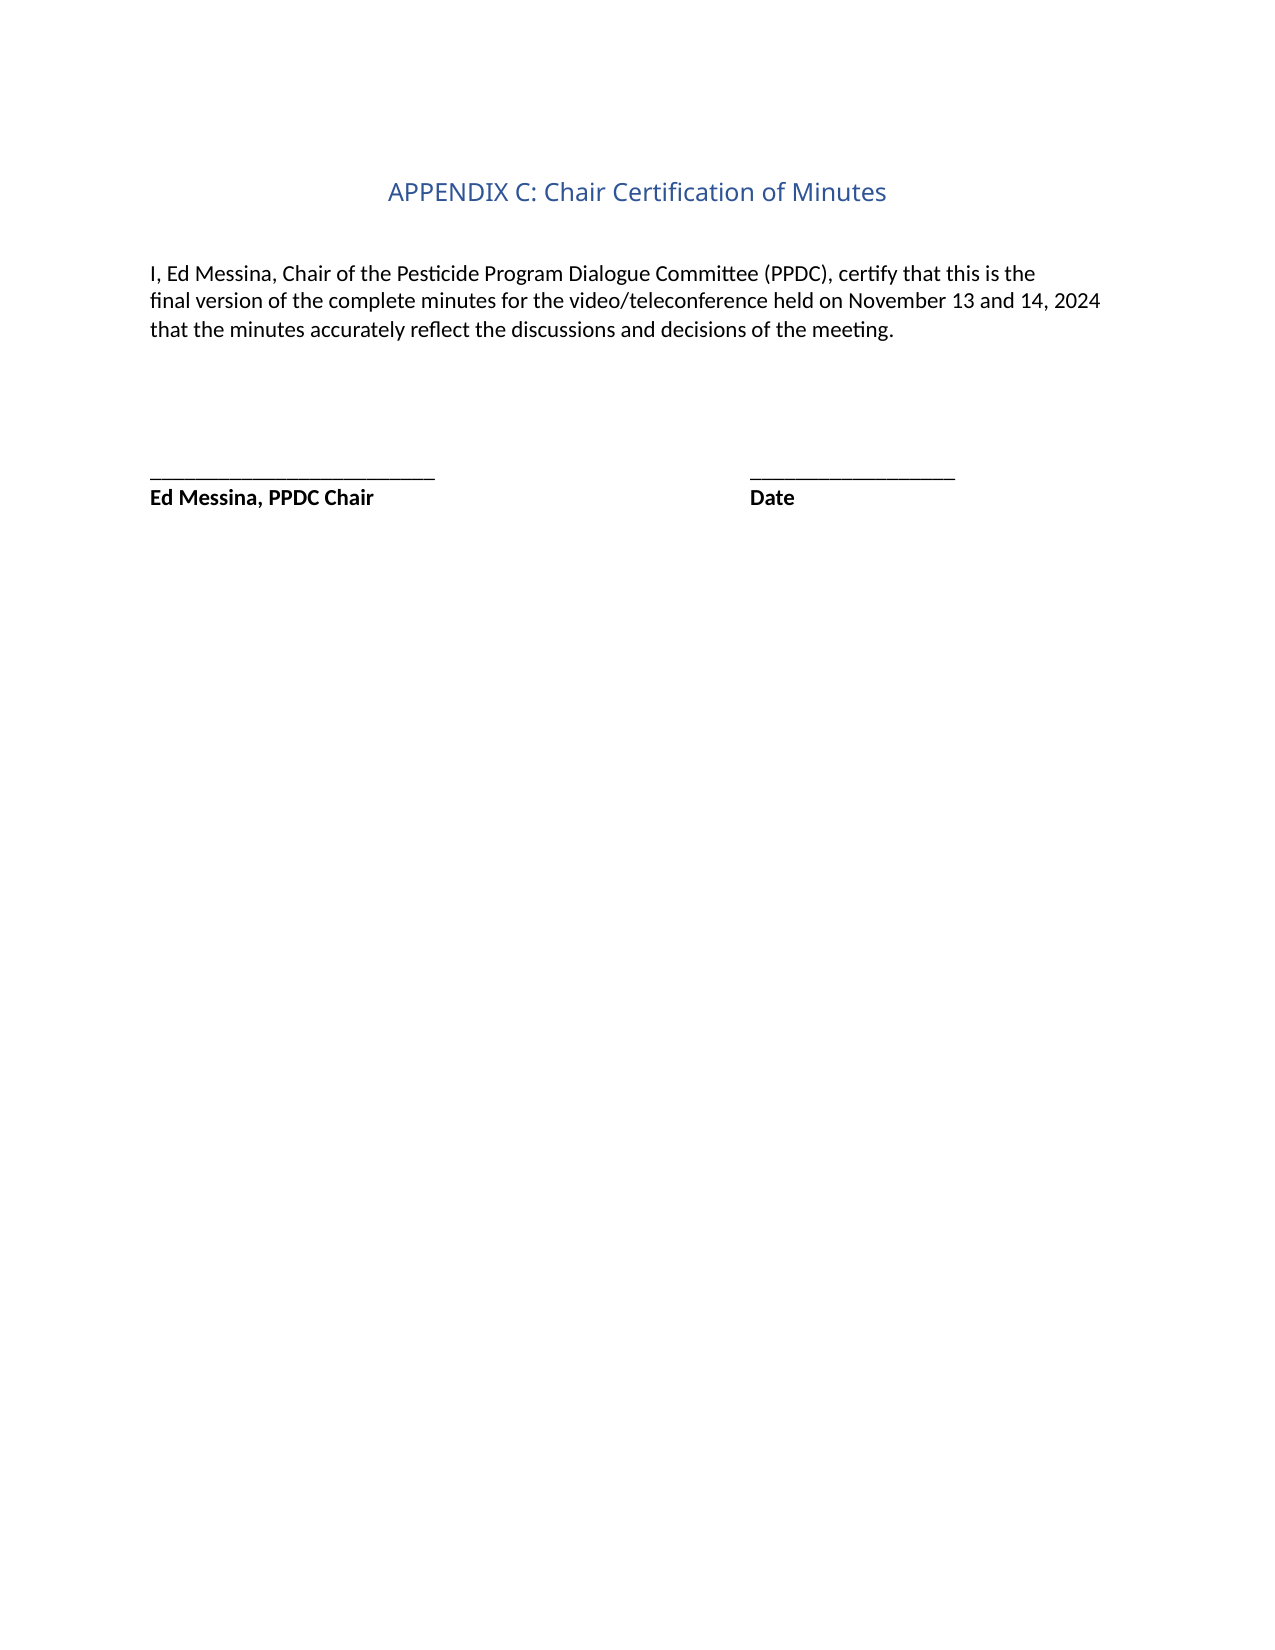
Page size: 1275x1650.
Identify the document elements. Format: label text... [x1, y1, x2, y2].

text Ed Messina, PPDC Chair Date [150, 483, 1125, 511]
text I, Ed Messina, Chair of the Pesticide Program Dialogue Committee (PPDC), certify that this is the [150, 259, 1125, 287]
text _________________________ __________________ [150, 455, 1125, 483]
text final version of the complete minutes for the video/teleconference held on November 13 and 14, 2024 that the minutes accurately reflect the discussions and decisions of the meeting. [150, 287, 1125, 343]
subtitle APPENDIX C: Chair Certification of Minutes [150, 175, 1125, 209]
